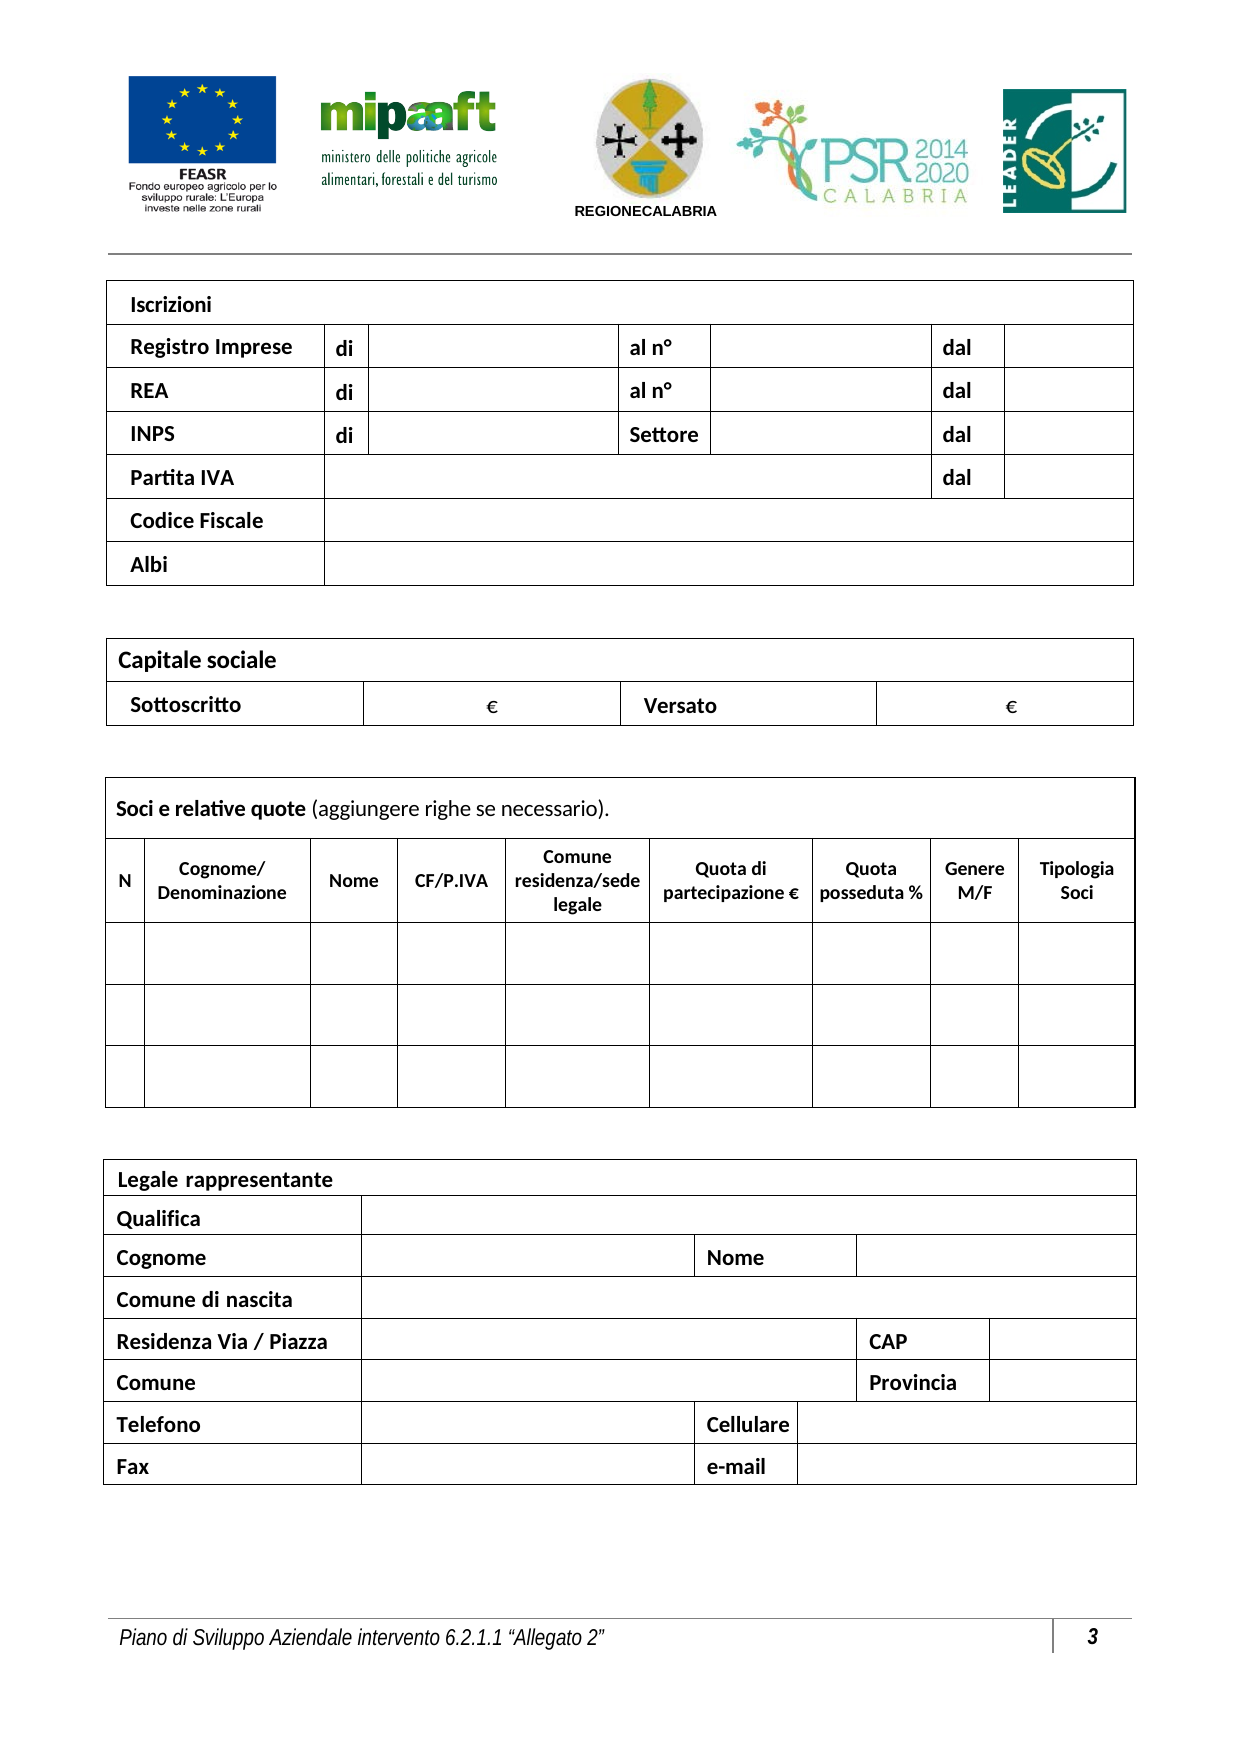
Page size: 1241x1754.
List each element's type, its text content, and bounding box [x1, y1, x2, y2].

table_cell dal [932, 412, 1004, 454]
table_cell [1019, 1046, 1134, 1107]
table_cell CAP [857, 1319, 989, 1359]
table_cell Comune residenza/sede legale [506, 839, 649, 922]
table_cell [931, 1046, 1018, 1107]
table_cell [990, 1319, 1136, 1359]
table_cell [506, 923, 649, 983]
picture [123, 73, 280, 213]
table_cell [650, 923, 812, 983]
table_cell [931, 923, 1018, 983]
table_cell [990, 1360, 1136, 1401]
table_cell INPS [107, 412, 324, 454]
table_cell di [325, 325, 368, 367]
table_cell dal [932, 455, 1004, 498]
table_cell Sottoscritto [107, 682, 363, 724]
table_cell Registro Imprese [107, 325, 324, 367]
table_cell CF/P.IVA [398, 839, 505, 922]
picture [584, 73, 715, 204]
table_cell Cognome/ Denominazione [145, 839, 310, 922]
table_cell N [106, 839, 144, 922]
table_cell Tipologia Soci [1019, 839, 1134, 922]
table_cell [369, 368, 618, 411]
table_cell [1005, 325, 1133, 367]
table_cell [1019, 923, 1134, 983]
table_cell [362, 1360, 856, 1401]
table_cell Nome [695, 1235, 856, 1276]
table_cell al n° [619, 325, 710, 367]
table_cell [362, 1402, 694, 1442]
table_cell Albi [107, 542, 324, 585]
table_cell [1005, 368, 1133, 411]
table_cell e-mail [695, 1444, 797, 1484]
table_cell di [325, 412, 368, 454]
table_cell [798, 1444, 1136, 1484]
table_cell dal [932, 325, 1004, 367]
table_cell [106, 923, 144, 983]
table_cell [362, 1319, 856, 1359]
table_cell Comune [104, 1360, 361, 1401]
table_cell [362, 1196, 1136, 1234]
table_cell [1005, 455, 1133, 498]
table_cell [1019, 985, 1134, 1045]
table_cell [311, 985, 397, 1045]
table_cell Fax [104, 1444, 361, 1484]
table_cell Nome [311, 839, 397, 922]
table_cell Genere M/F [931, 839, 1018, 922]
table_cell di [325, 368, 368, 411]
table_cell [398, 985, 505, 1045]
table_cell [1005, 412, 1133, 454]
table_cell [311, 923, 397, 983]
table_cell Residenza Via / Piazza [104, 1319, 361, 1359]
table_cell [325, 542, 1133, 585]
table_cell dal [932, 368, 1004, 411]
table_cell Quota di partecipazione € [650, 839, 812, 922]
table_cell [311, 1046, 397, 1107]
table_cell € [877, 682, 1133, 724]
table_cell [398, 1046, 505, 1107]
table_cell [931, 985, 1018, 1045]
table_cell [362, 1444, 694, 1484]
table_cell [325, 455, 931, 498]
table_cell [362, 1277, 1136, 1317]
table_header Capitale sociale [107, 639, 1133, 681]
table_cell [650, 985, 812, 1045]
table_cell [325, 499, 1133, 541]
table_cell [106, 985, 144, 1045]
table_cell Codice Fiscale [107, 499, 324, 541]
table_cell Partita IVA [107, 455, 324, 498]
table_cell [145, 923, 310, 983]
table_cell [813, 985, 930, 1045]
table_cell [362, 1235, 694, 1276]
table_cell [369, 325, 618, 367]
table_cell [506, 1046, 649, 1107]
picture [306, 73, 508, 231]
table_cell [711, 412, 931, 454]
table_cell Versato [621, 682, 876, 724]
table_cell Comune di nascita [104, 1277, 361, 1317]
table_cell [398, 923, 505, 983]
table_cell [145, 1046, 310, 1107]
table_cell REA [107, 368, 324, 411]
table_cell [798, 1402, 1136, 1442]
table_cell al n° [619, 368, 710, 411]
table_cell Telefono [104, 1402, 361, 1442]
table_cell [145, 985, 310, 1045]
picture [1003, 89, 1127, 213]
table_header Iscrizioni [107, 281, 1133, 323]
table_cell [711, 368, 931, 411]
table_cell [506, 985, 649, 1045]
table_cell Quota posseduta % [813, 839, 930, 922]
table_cell [106, 1046, 144, 1107]
table_header Soci e relative quote (aggiungere righe se necessario). [106, 778, 1134, 838]
table_cell Cellulare [695, 1402, 797, 1442]
table_cell [813, 1046, 930, 1107]
table_cell [650, 1046, 812, 1107]
table_cell Provincia [857, 1360, 989, 1401]
table_cell € [364, 682, 620, 724]
table_cell Cognome [104, 1235, 361, 1276]
table_cell Qualifica [104, 1196, 361, 1234]
table_cell [711, 325, 931, 367]
table_cell [857, 1235, 1136, 1276]
table_cell [369, 412, 618, 454]
table_header Legale rappresentante [104, 1160, 1136, 1195]
table_cell Settore [619, 412, 710, 454]
table_cell [813, 923, 930, 983]
picture [728, 74, 984, 238]
